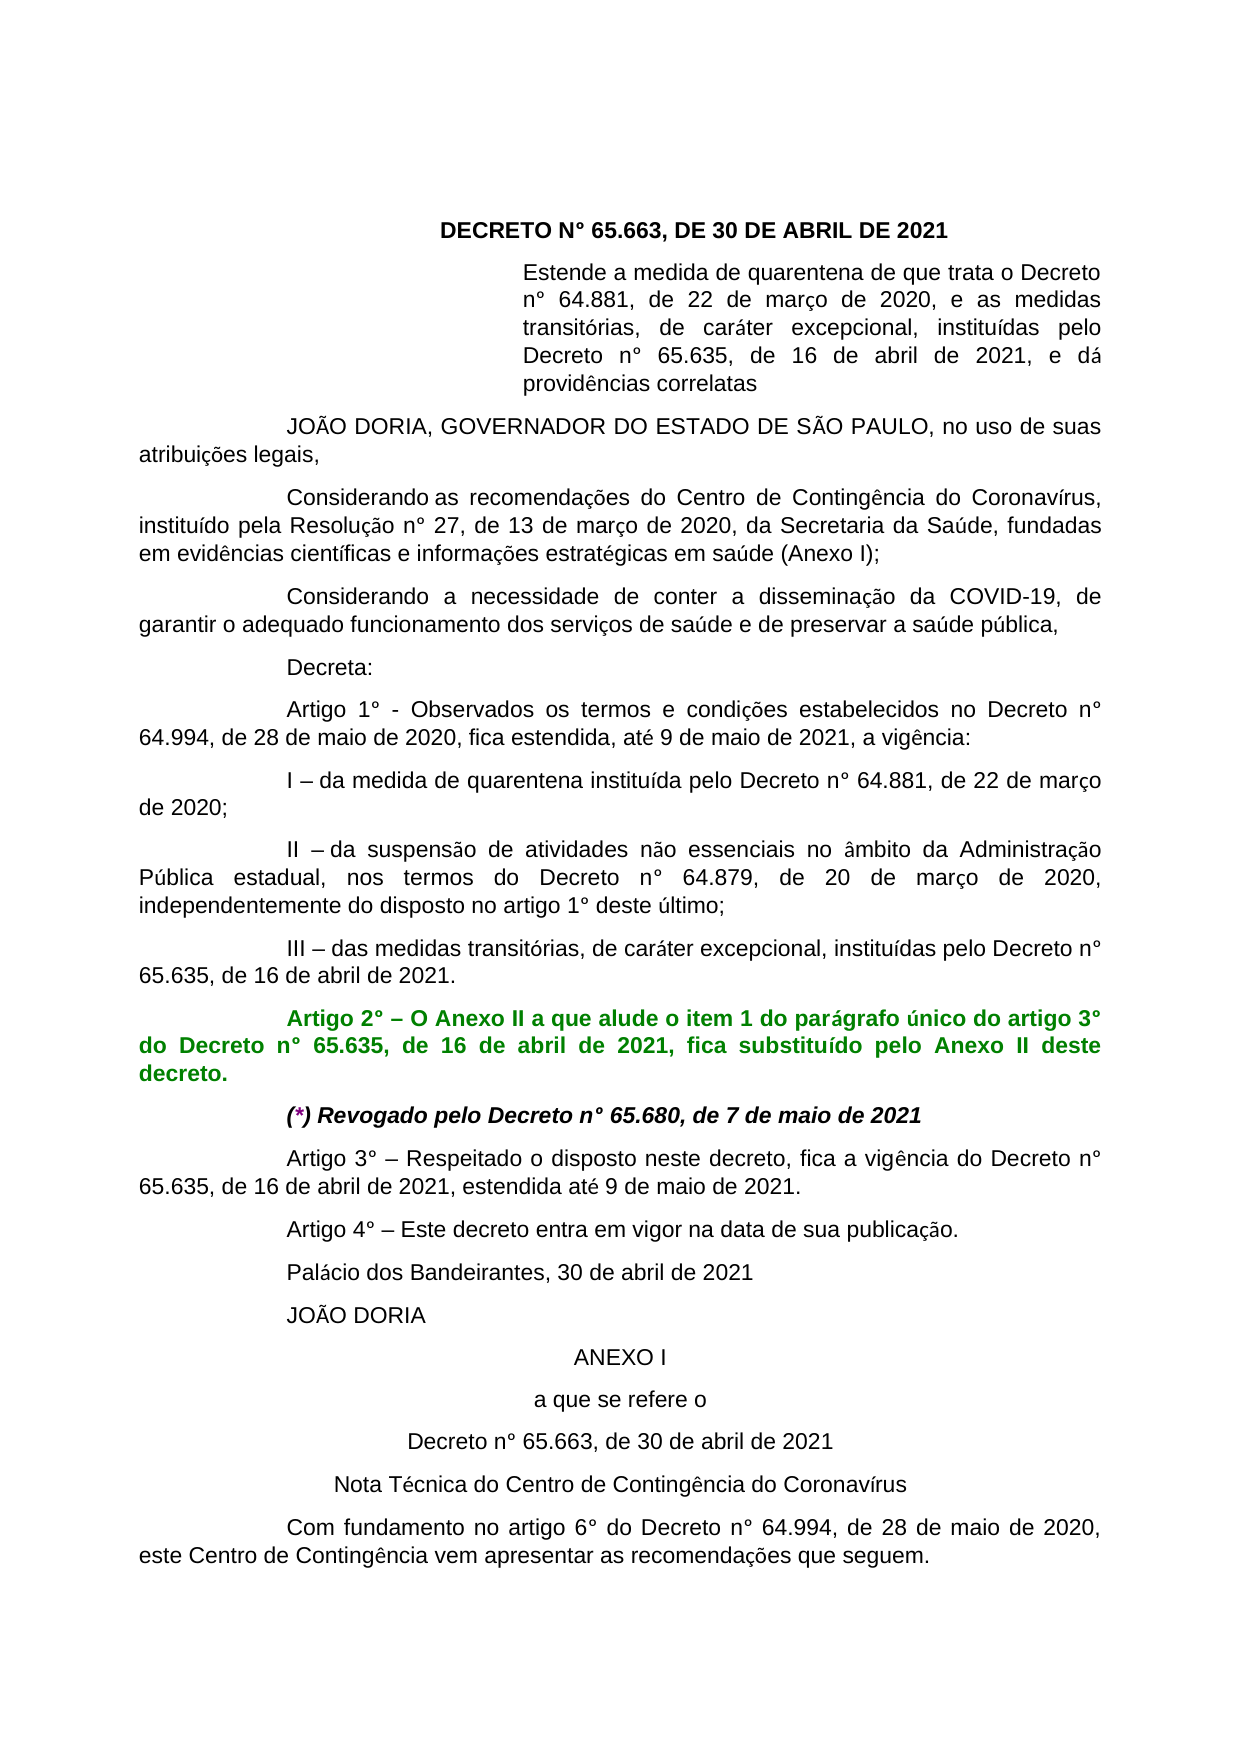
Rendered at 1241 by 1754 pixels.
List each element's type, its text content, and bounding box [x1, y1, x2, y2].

text Estende a medida de quarentena de que trata o Decreto nº 64.881, de 22 de março de 2020, e as medidas transitórias, de caráter excepcional, instituídas pelo Decreto nº 65.635, de 16 de abril de 2021, e dá providências correlatas [523, 259, 1101, 397]
text Decreto nº 65.663, de 30 de abril de 2021 [139, 1427, 1101, 1455]
text Artigo 3º – Respeitado o disposto neste decreto, fica a vigência do Decreto nº 65.635, de 16 de abril de 2021, estendida até 9 de maio de 2021. [139, 1144, 1101, 1200]
text JOÃO DORIA [139, 1301, 1101, 1329]
text Artigo 2º – O Anexo II a que alude o item 1 do parágrafo único do artigo 3º do Decreto nº 65.635, de 16 de abril de 2021, fica substituído pelo Anexo II deste decreto. [139, 1004, 1101, 1086]
text Artigo 1º - Observados os termos e condições estabelecidos no Decreto nº 64.994, de 28 de maio de 2020, fica estendida, até 9 de maio de 2021, a vigência: [139, 695, 1101, 751]
text Decreta: [139, 653, 1101, 680]
text III – das medidas transitórias, de caráter excepcional, instituídas pelo Decreto nº 65.635, de 16 de abril de 2021. [139, 934, 1101, 989]
text Palácio dos Bandeirantes, 30 de abril de 2021 [139, 1258, 1101, 1286]
text Com fundamento no artigo 6º do Decreto nº 64.994, de 28 de maio de 2020, este Centro de Contingência vem apresentar as recomendações que seguem. [139, 1513, 1101, 1569]
text Nota Técnica do Centro de Contingência do Coronavírus [139, 1470, 1101, 1498]
text Considerando a necessidade de conter a disseminação da COVID-19, de garantir o adequado funcionamento dos serviços de saúde e de preservar a saúde pública, [139, 582, 1101, 638]
text II – da suspensão de atividades não essenciais no âmbito da Administração Pública estadual, nos termos do Decreto nº 64.879, de 20 de março de 2020, independentemente do disposto no artigo 1º deste último; [139, 835, 1101, 919]
text Artigo 4º – Este decreto entra em vigor na data de sua publicação. [139, 1215, 1101, 1243]
text ANEXO I [139, 1344, 1101, 1371]
text (*) Revogado pelo Decreto nº 65.680, de 7 de maio de 2021 [139, 1101, 1101, 1129]
text I – da medida de quarentena instituída pelo Decreto nº 64.881, de 22 de março de 2020; [139, 766, 1101, 820]
text JOÃO DORIA, GOVERNADOR DO ESTADO DE SÃO PAULO, no uso de suas atribuições legais, [139, 412, 1101, 468]
text Considerando as recomendações do Centro de Contingência do Coronavírus, instituído pela Resolução nº 27, de 13 de março de 2020, da Secretaria da Saúde, fundadas em evidências científicas e informações estratégicas em saúde (Anexo I); [139, 483, 1101, 567]
text a que se refere o [139, 1386, 1101, 1412]
text DECRETO Nº 65.663, DE 30 DE ABRIL DE 2021 [139, 216, 1101, 244]
